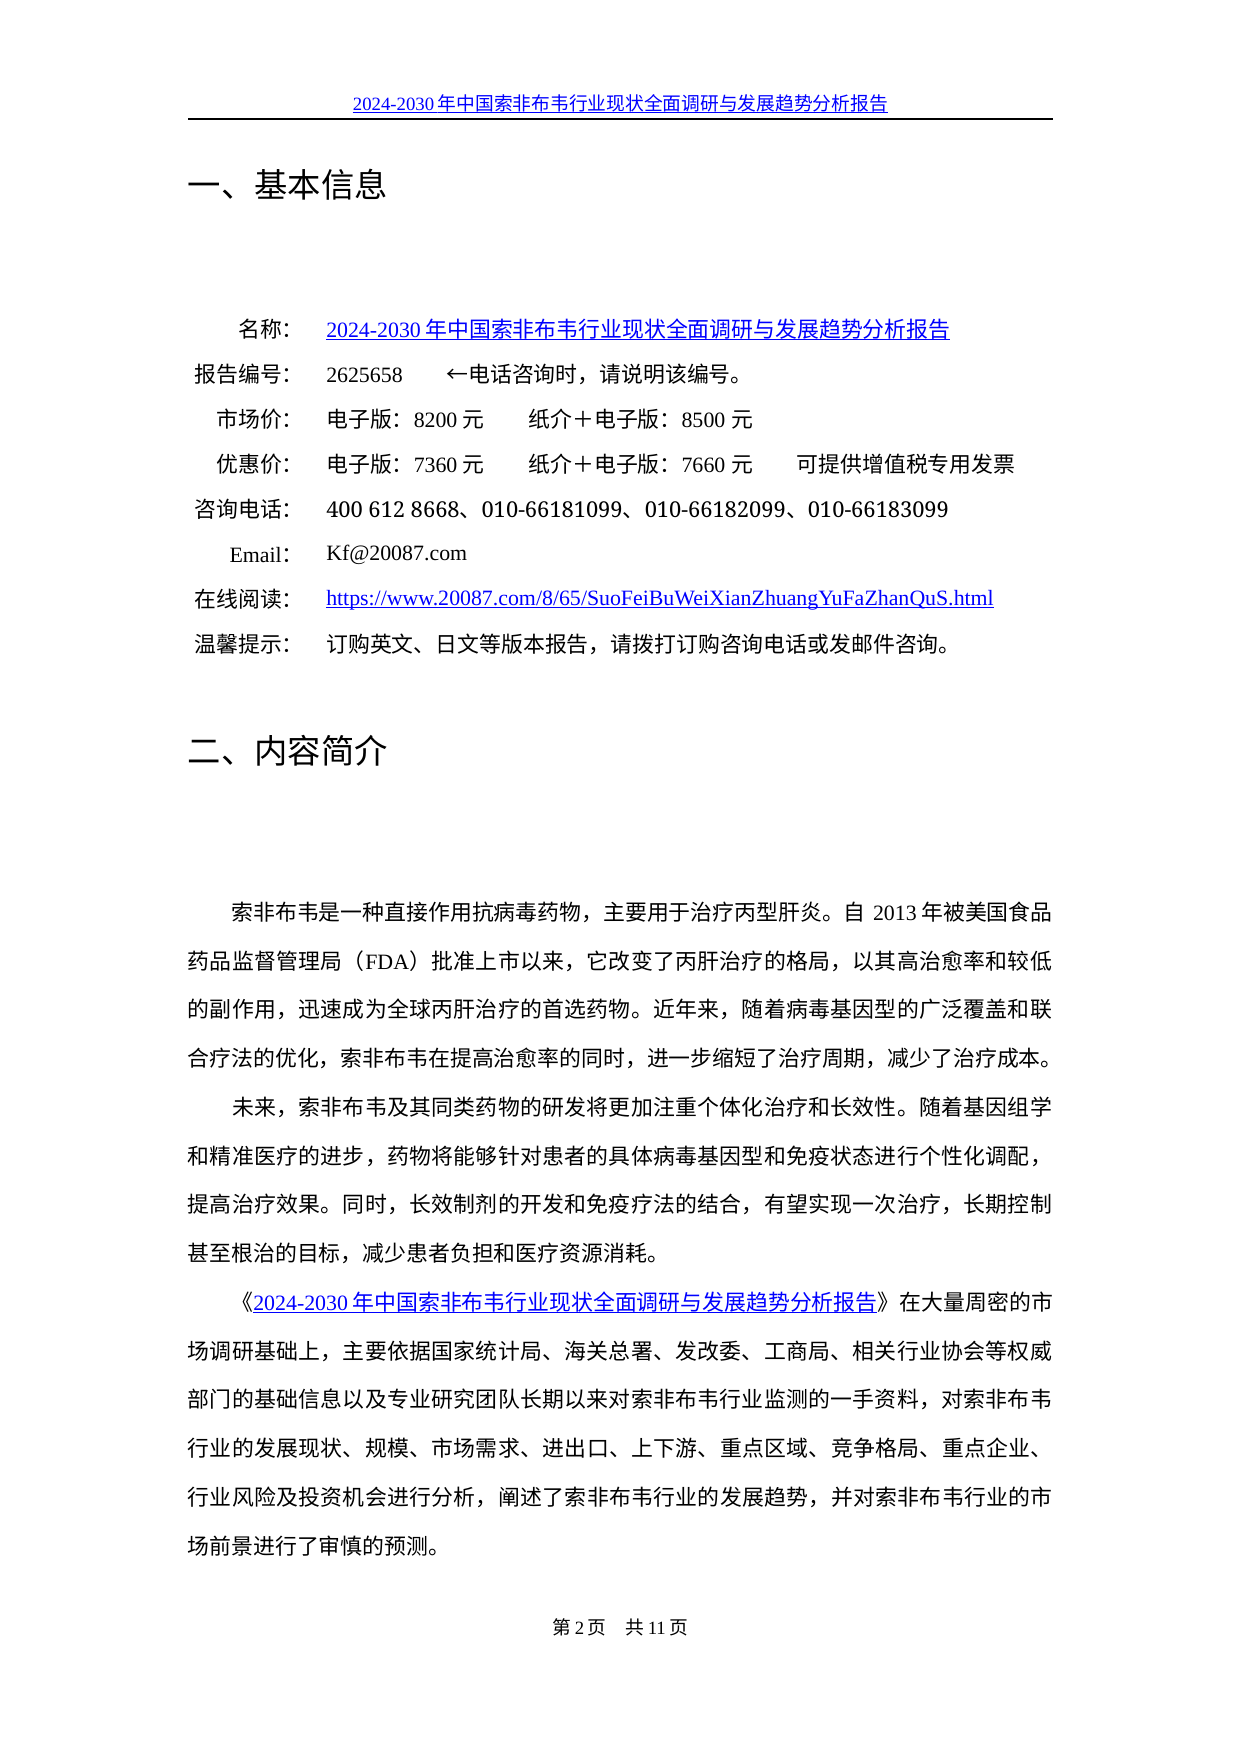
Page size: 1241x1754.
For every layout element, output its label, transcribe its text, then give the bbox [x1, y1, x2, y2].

table_cell Email： [167, 537, 315, 582]
table_header 名称： [167, 312, 315, 357]
title 一、基本信息 [187, 150, 1053, 215]
table_cell [315, 582, 1073, 627]
table_cell 市场价： [167, 402, 315, 447]
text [187, 894, 1053, 1561]
table_cell 优惠价： [167, 447, 315, 492]
table_cell 电子版：7360 元 纸介＋电子版：7660 元 可提供增值税专用发票 [315, 447, 1073, 492]
table_cell 温馨提示： [167, 627, 315, 672]
table_cell 400 612 8668、010-66181099、010-66182099、010-66183099 [315, 492, 1073, 537]
table_cell 订购英文、日文等版本报告，请拨打订购咨询电话或发邮件咨询。 [315, 627, 1073, 672]
table_cell 报告编号： [167, 357, 315, 402]
table_cell 电子版：8200 元 纸介＋电子版：8500 元 [315, 402, 1073, 447]
table_cell 咨询电话： [167, 492, 315, 537]
table_header 2024-2030年中国索非布韦行业现状全面调研与发展趋势分析报告 [315, 312, 1073, 357]
title 二、内容简介 [187, 717, 1053, 782]
table_cell 在线阅读： [167, 582, 315, 627]
table_cell 2625658 ←电话咨询时，请说明该编号。 [315, 357, 1073, 402]
table_cell Kf@20087.com [315, 537, 1073, 582]
